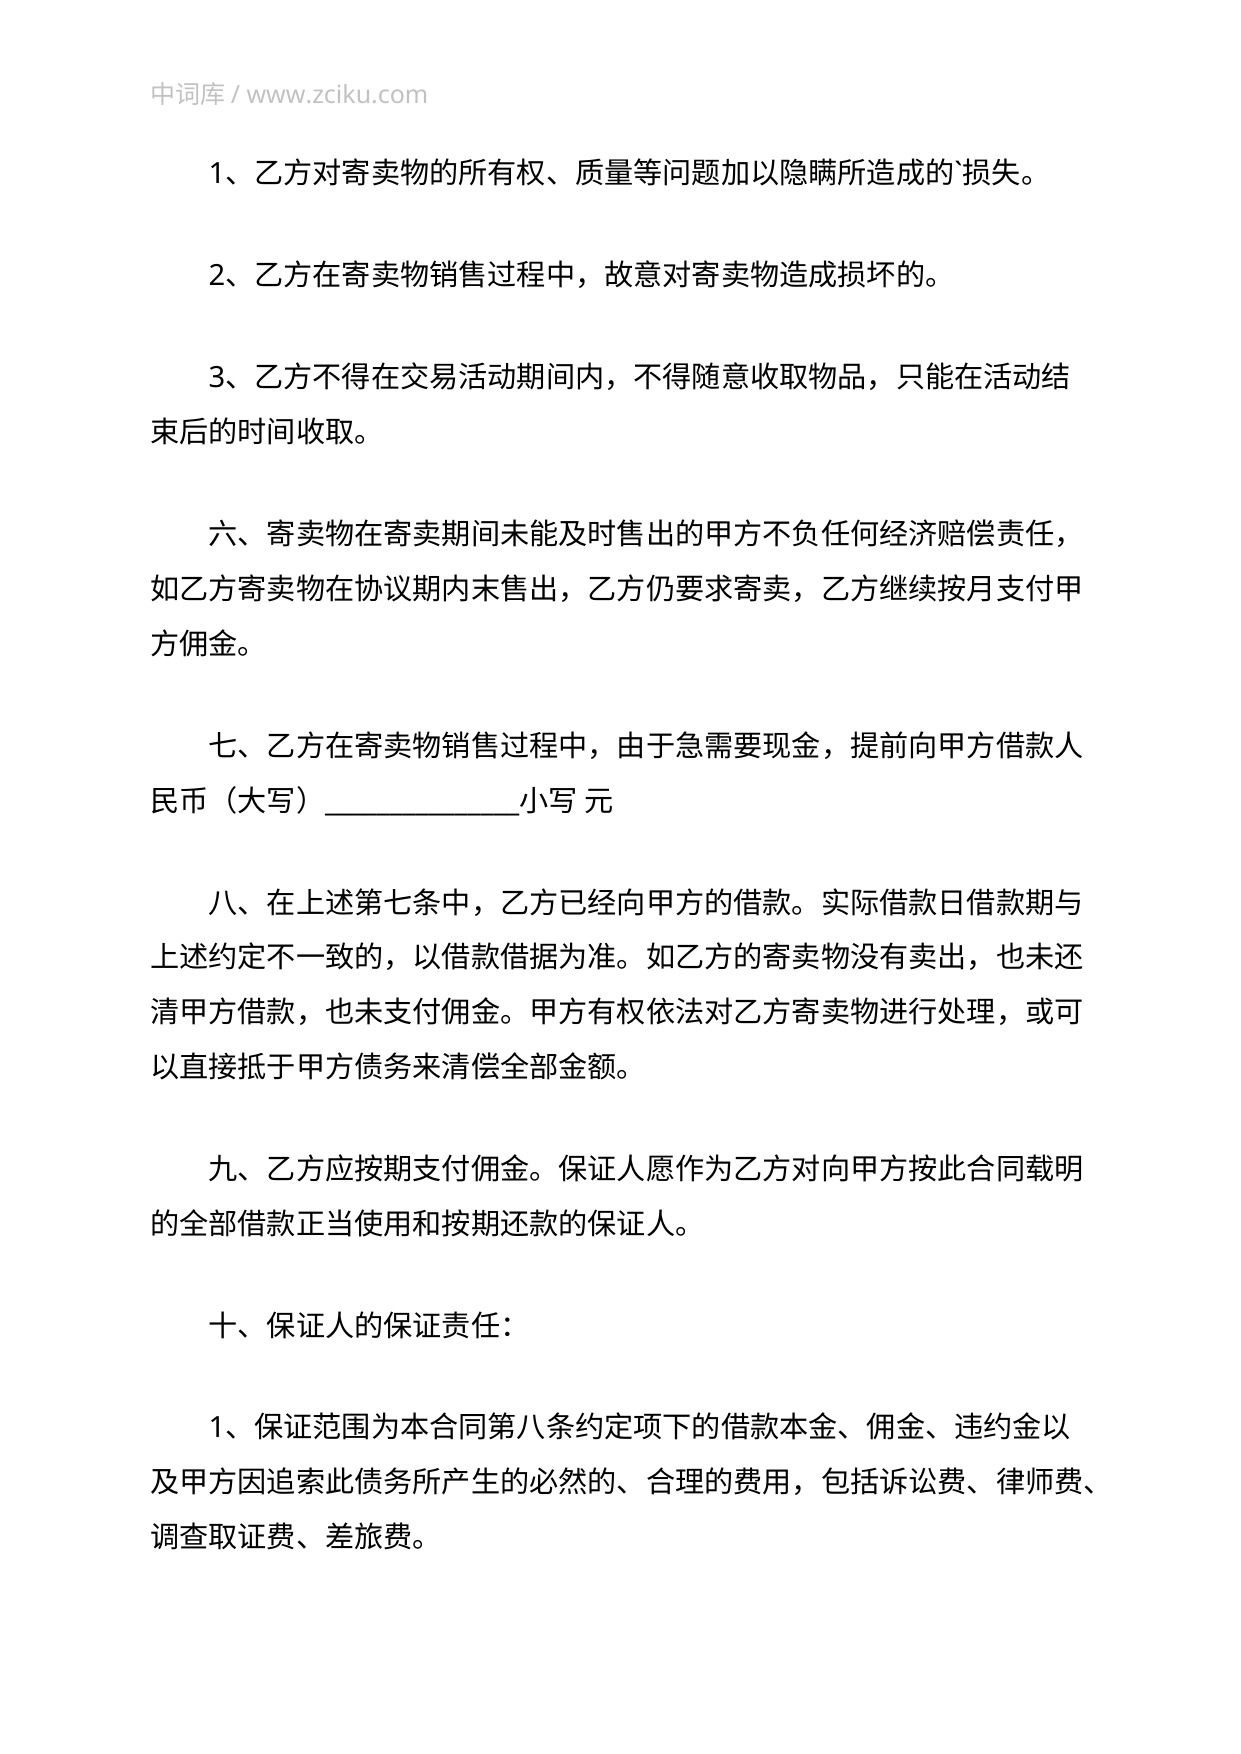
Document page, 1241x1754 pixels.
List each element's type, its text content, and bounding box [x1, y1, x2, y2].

text 七、乙方在寄卖物销售过程中，由于急需要现金，提前向甲方借款人民币（大写）_______________小写 元 [150, 722, 1090, 819]
text 1、保证范围为本合同第八条约定项下的借款本金、佣金、违约金以及甲方因追索此债务所产生的必然的、合理的费用，包括诉讼费、律师费、调查取证费、差旅费。 [150, 1404, 1090, 1556]
text 六、寄卖物在寄卖期间未能及时售出的甲方不负任何经济赔偿责任，如乙方寄卖物在协议期内末售出，乙方仍要求寄卖，乙方继续按月支付甲方佣金。 [150, 511, 1090, 663]
text 3、乙方不得在交易活动期间内，不得随意收取物品，只能在活动结束后的时间收取。 [150, 354, 1090, 451]
text 八、在上述第七条中，乙方已经向甲方的借款。实际借款日借款期与上述约定不一致的，以借款借据为准。如乙方的寄卖物没有卖出，也未还清甲方借款，也未支付佣金。甲方有权依法对乙方寄卖物进行处理，或可以直接抵于甲方债务来清偿全部金额。 [150, 879, 1090, 1086]
text 2、乙方在寄卖物销售过程中，故意对寄卖物造成损坏的。 [150, 252, 1090, 294]
text 十、保证人的保证责任： [150, 1302, 1090, 1344]
text 1、乙方对寄卖物的所有权、质量等问题加以隐瞒所造成的`损失。 [150, 150, 1090, 192]
text 九、乙方应按期支付佣金。保证人愿作为乙方对向甲方按此合同载明的全部借款正当使用和按期还款的保证人。 [150, 1146, 1090, 1243]
